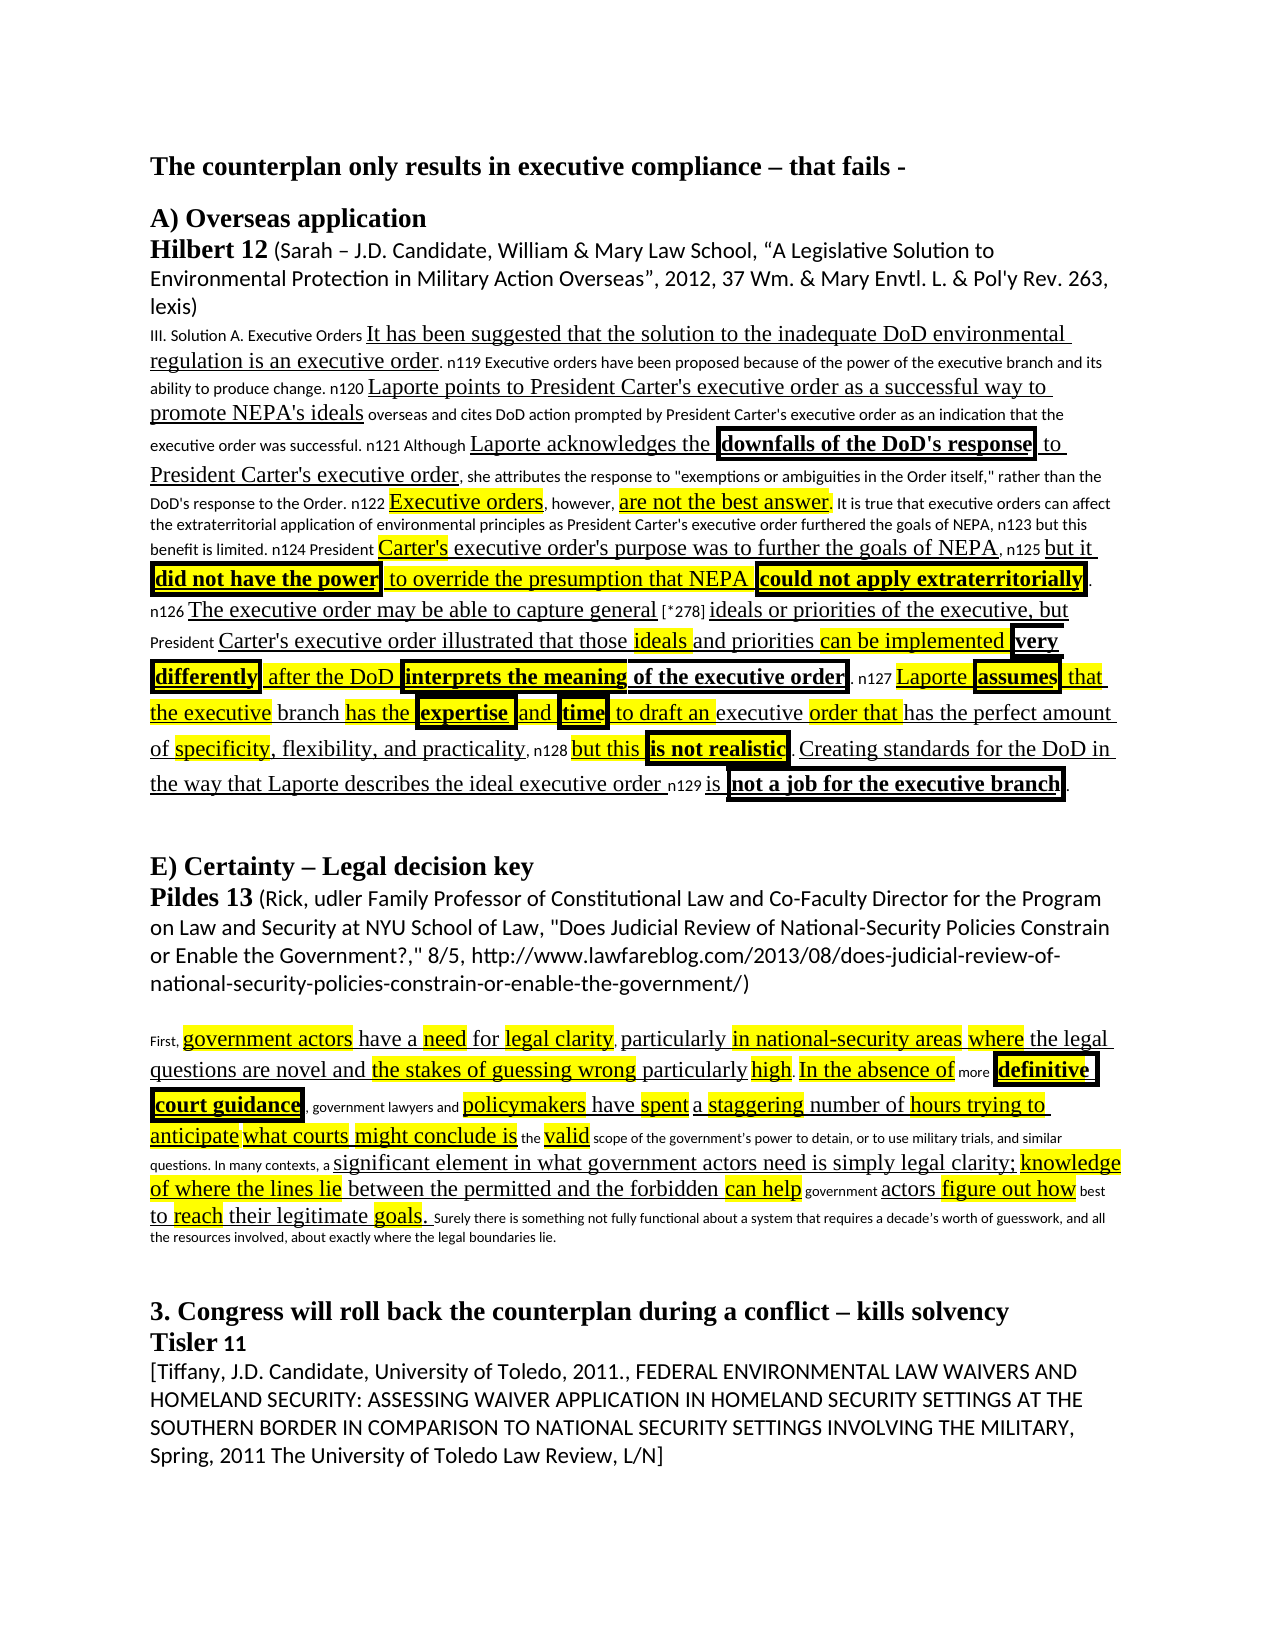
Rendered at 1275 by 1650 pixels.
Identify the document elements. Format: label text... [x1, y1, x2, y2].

subtitle The counterplan only results in executive compliance – that fails - [150, 150, 1125, 181]
text Hilbert 12 (Sarah – J.D. Candidate, William & Mary Law School, “A Legislative Solution to Environmental Protection in Military Action Overseas”, 2012, 37 Wm. & Mary Envtl. L. & Pol'y Rev. 263, lexis) [150, 233, 1125, 320]
subtitle A) Overseas application [150, 202, 1125, 233]
text Tisler 11 [150, 1326, 1125, 1357]
text First, government actors have a need for legal clarity, particularly in national-security areas where the legal questions are novel and the stakes of guessing wrong particularly high. In the absence of more definitive court guidance, government lawyers and policymakers have spent a staggering number of hours trying to anticipate what courts might conclude is the valid scope of the government’s power to detain, or to use military trials, and similar questions. In many contexts, a significant element in what government actors need is simply legal clarity; knowledge of where the lines lie between the permitted and the forbidden can help government actors figure out how best to reach their legitimate goals. Surely there is something not fully functional about a system that requires a decade’s worth of guesswork, and all the resources involved, about exactly where the legal boundaries lie. [150, 1025, 1125, 1246]
subtitle E) Certainty – Legal decision key [150, 850, 1125, 882]
text [Tiffany, J.D. Candidate, University of Toledo, 2011., FEDERAL ENVIRONMENTAL LAW WAIVERS AND HOMELAND SECURITY: ASSESSING WAIVER APPLICATION IN HOMELAND SECURITY SETTINGS AT THE SOUTHERN BORDER IN COMPARISON TO NATIONAL SECURITY SETTINGS INVOLVING THE MILITARY, Spring, 2011 The University of Toledo Law Review, L/N] [150, 1357, 1125, 1469]
subtitle 3. Congress will roll back the counterplan during a conflict – kills solvency [150, 1295, 1125, 1326]
text Pildes 13 (Rick, udler Family Professor of Constitutional Law and Co-Faculty Director for the Program on Law and Security at NYU School of Law, "Does Judicial Review of National-Security Policies Constrain or Enable the Government?," 8/5, http://www.lawfareblog.com/2013/08/does-judicial-review-of-national-security-policies-constrain-or-enable-the-government/) [150, 882, 1125, 997]
text III. Solution A. Executive Orders It has been suggested that the solution to the inadequate DoD environmental regulation is an executive order. n119 Executive orders have been proposed because of the power of the executive branch and its ability to produce change. n120 Laporte points to President Carter's executive order as a successful way to promote NEPA's ideals overseas and cites DoD action prompted by President Carter's executive order as an indication that the executive order was successful. n121 Although Laporte acknowledges the downfalls of the DoD's response to President Carter's executive order, she attributes the response to "exemptions or ambiguities in the Order itself," rather than the DoD's response to the Order. n122 Executive orders, however, are not the best answer. It is true that executive orders can affect the extraterritorial application of environmental principles as President Carter's executive order furthered the goals of NEPA, n123 but this benefit is limited. n124 President Carter's executive order's purpose was to further the goals of NEPA, n125 but it did not have the power to override the presumption that NEPA could not apply extraterritorially. n126 The executive order may be able to capture general [*278] ideals or priorities of the executive, but President Carter's executive order illustrated that those ideals and priorities can be implemented very differently after the DoD interprets the meaning of the executive order. n127 Laporte assumes that the executive branch has the expertise and time to draft an executive order that has the perfect amount of specificity, flexibility, and practicality, n128 but this is not realistic. Creating standards for the DoD in the way that Laporte describes the ideal executive order n129 is not a job for the executive branch. [150, 320, 1125, 802]
